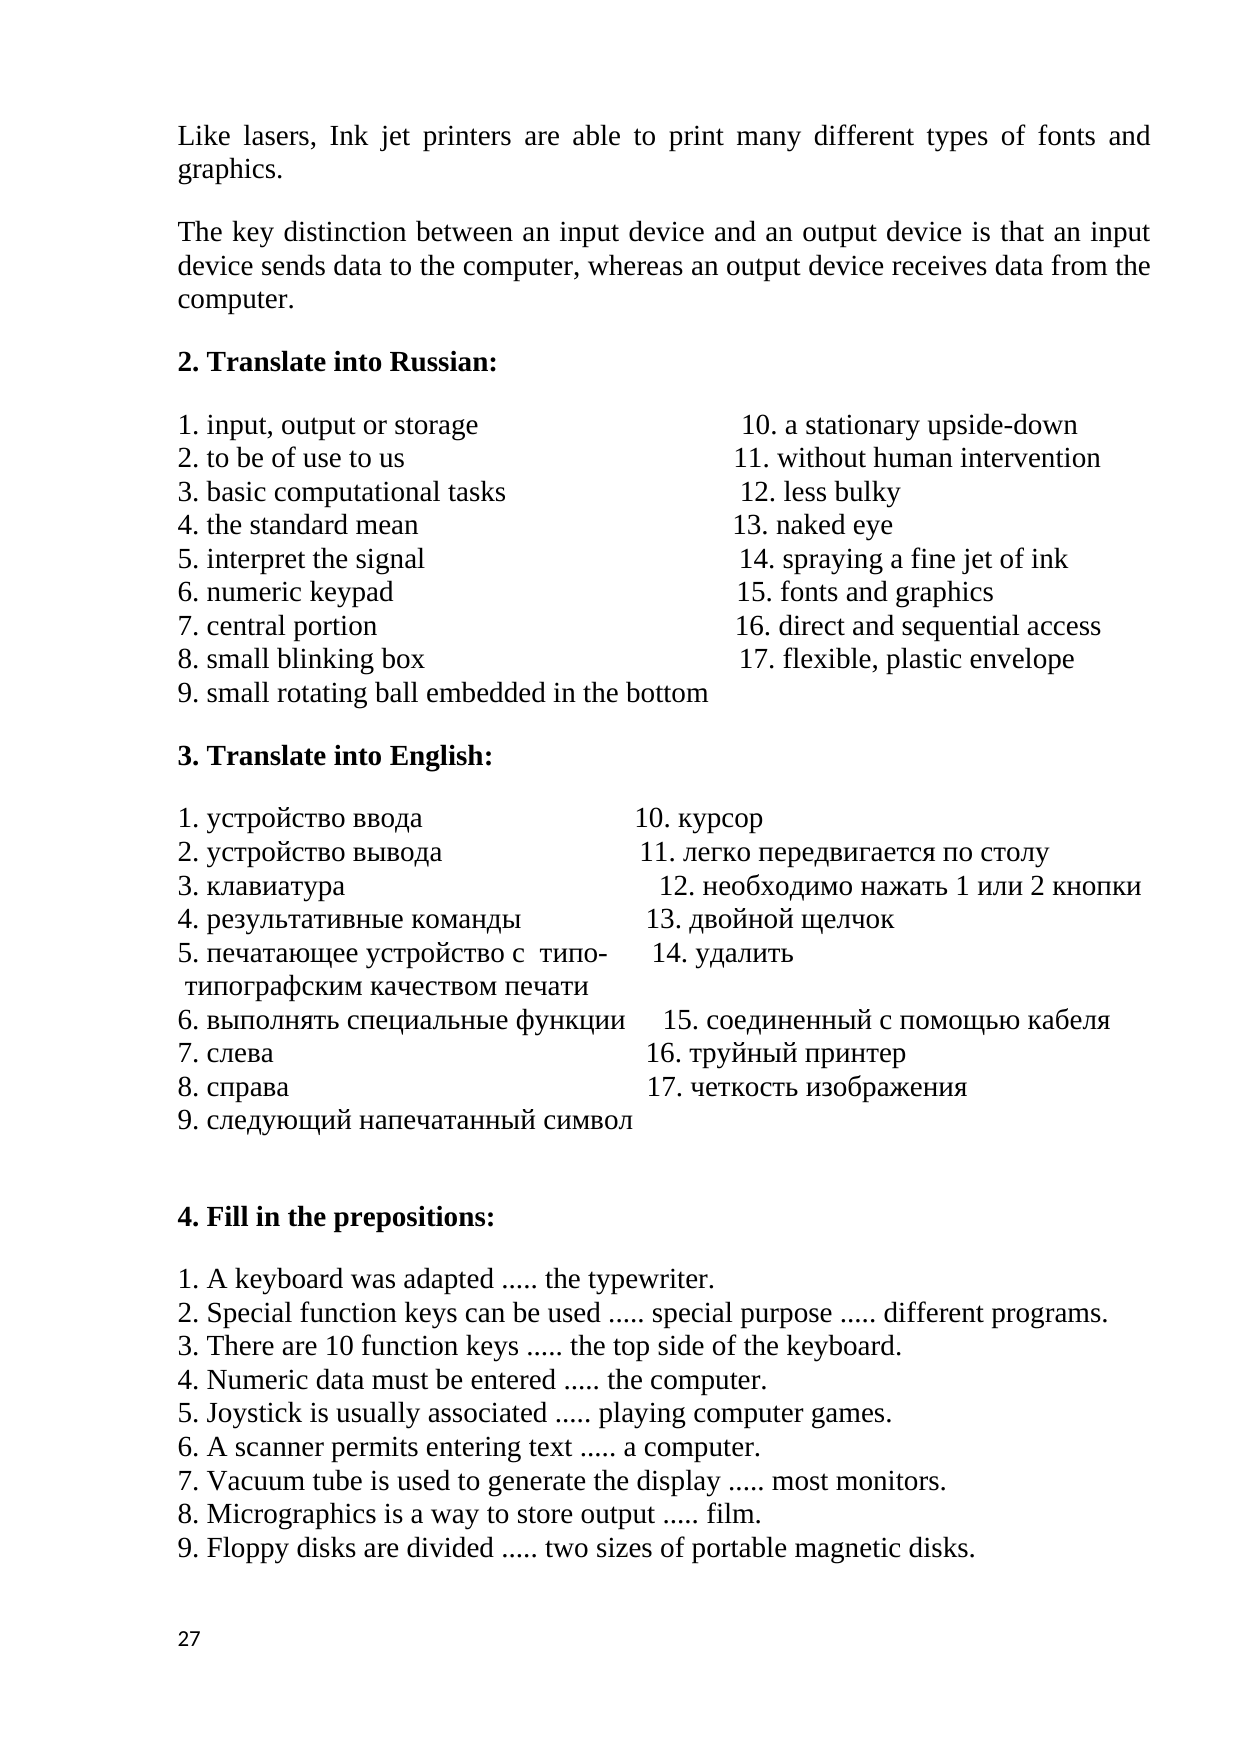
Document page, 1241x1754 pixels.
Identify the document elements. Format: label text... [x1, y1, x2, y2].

table_cell 8. small blinking box 17. flexible, plastic envelope [166, 642, 1163, 675]
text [177, 118, 1152, 185]
table_cell 4. результативные команды 13. двойной щелчок [166, 901, 1163, 935]
table_cell 7. central portion 16. direct and sequential access [166, 608, 1163, 642]
table_cell 6. выполнять специальные функции 15. соединенный с помощью кабеля [166, 1002, 1163, 1035]
table_cell 5. interpret the signal 14. spraying a fine jet of ink [166, 541, 1163, 574]
text 1. A keyboard was adapted ..... the typewriter. [177, 1261, 1152, 1295]
table_cell 5. печатающее устройство с типо- 14. удалить типографским качеством печати [166, 935, 1163, 1002]
text 4. Fill in the prepositions: [177, 1199, 1152, 1232]
text 9. Floppy disks are divided ..... two sizes of portable magnetic disks. [177, 1530, 1152, 1563]
table_cell 2. устройство вывода 11. легко передвигается по столу [166, 834, 1163, 868]
table_header 1. input, output or storage 10. a stationary upside-down [166, 407, 1163, 440]
text 6. A scanner permits entering text ..... a computer. [177, 1429, 1152, 1463]
table_cell 9. small rotating ball embedded in the bottom [166, 675, 1163, 709]
text 8. Micrographics is a way to store output ..... film. [177, 1496, 1152, 1530]
text 3. There are 10 function keys ..... the top side of the keyboard. [177, 1328, 1152, 1362]
table_cell 3. basic computational tasks 12. less bulky [166, 474, 1163, 507]
table_cell 2. to be of use to us 11. without human intervention [166, 440, 1163, 474]
table_cell 3. клавиатура 12. необходимо нажать 1 или 2 кнопки [166, 868, 1163, 901]
table_cell 7. слева 16. труйный принтер [166, 1035, 1163, 1069]
table_cell 8. справа 17. четкость изображения [166, 1069, 1163, 1102]
text 2. Translate into Russian: [177, 344, 1152, 378]
text 5. Joystick is usually associated ..... playing computer games. [177, 1396, 1152, 1429]
table_cell 9. следующий напечатанный символ [166, 1103, 1163, 1136]
text The key distinction between an input device and an output device is that an input device sends data to the computer, whereas an output device receives data from the computer. [177, 214, 1152, 315]
text 3. Translate into English: [177, 738, 1152, 771]
text 7. Vacuum tube is used to generate the display ..... most monitors. [177, 1463, 1152, 1496]
table_header 1. устройство ввода 10. курсор [166, 801, 1163, 834]
table_cell 4. the standard mean 13. naked eye [166, 508, 1163, 541]
text 4. Numeric data must be entered ..... the computer. [177, 1362, 1152, 1396]
text 2. Special function keys can be used ..... special purpose ..... different programs. [177, 1295, 1152, 1328]
table_cell 6. numeric keypad 15. fonts and graphics [166, 575, 1163, 608]
